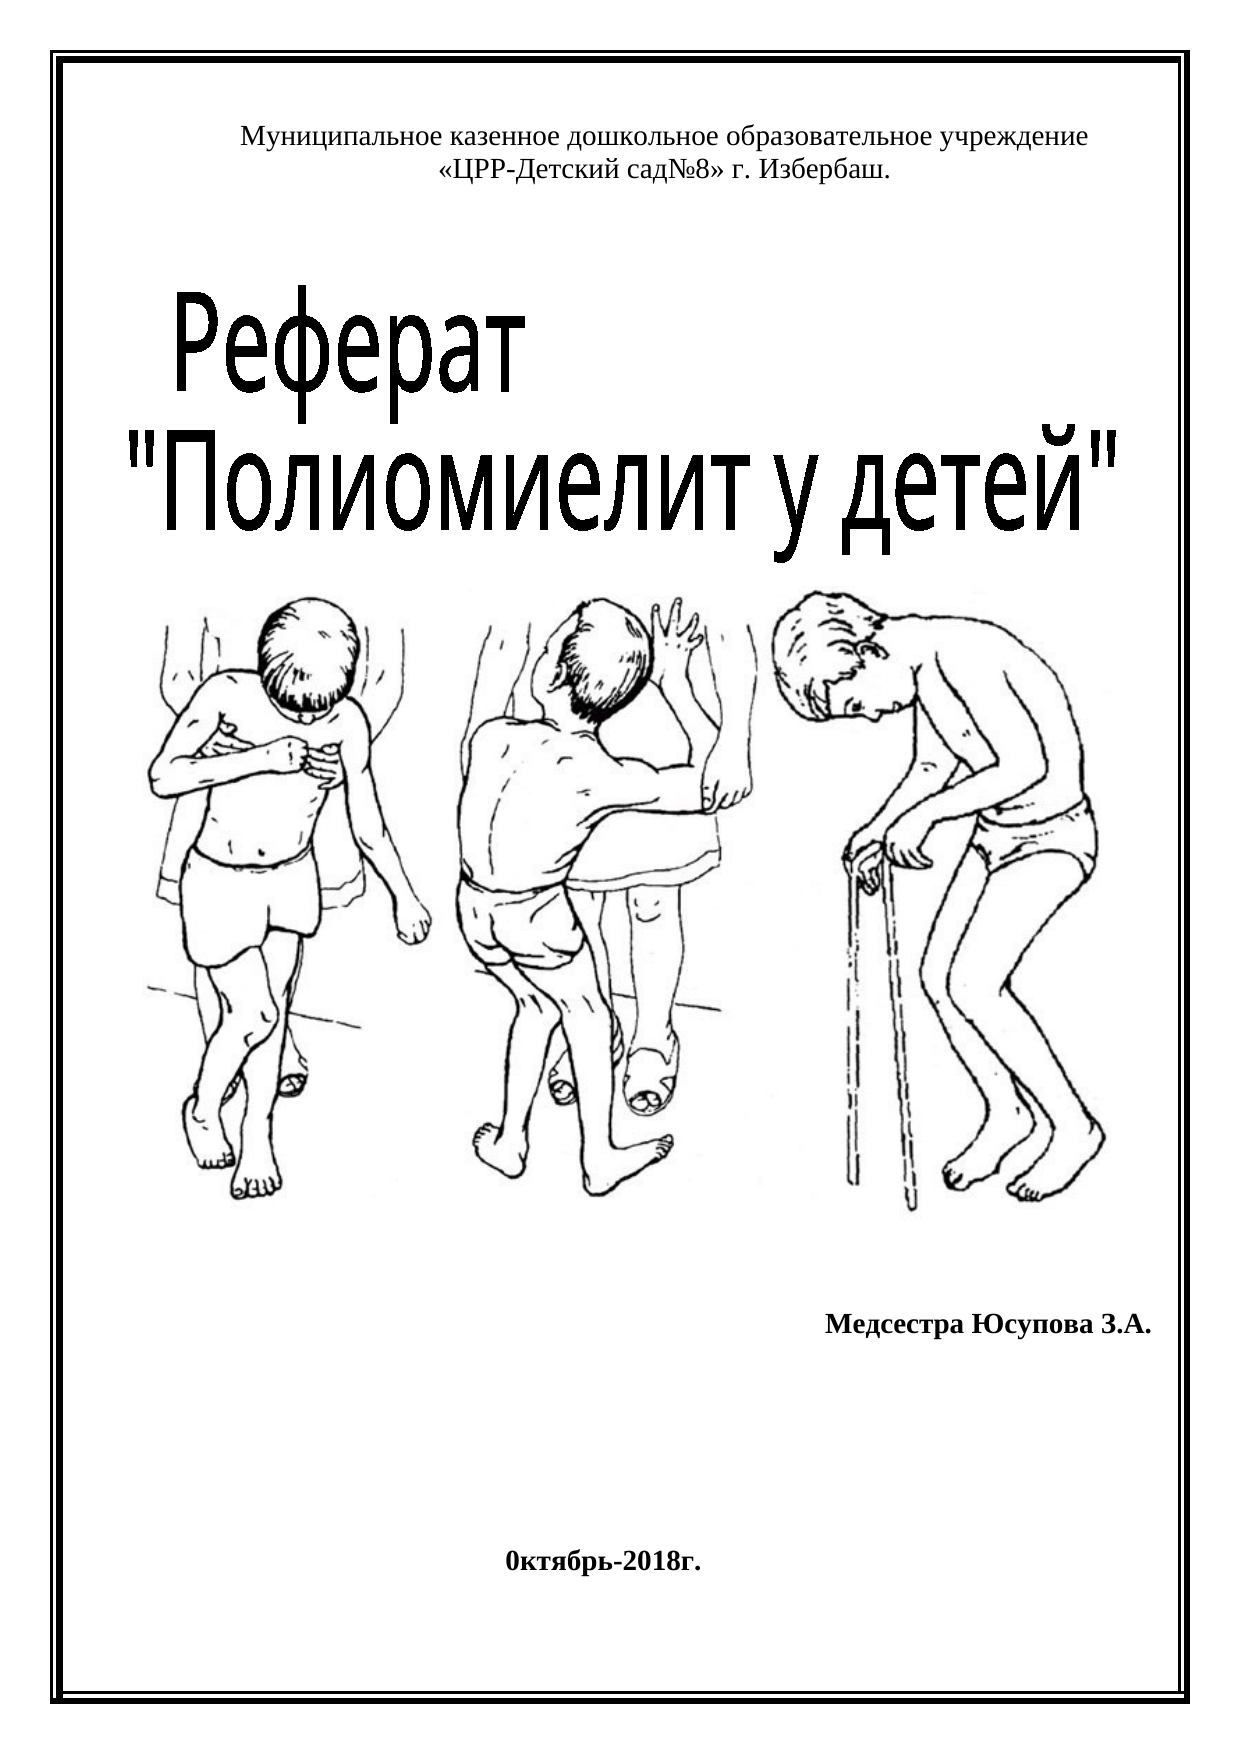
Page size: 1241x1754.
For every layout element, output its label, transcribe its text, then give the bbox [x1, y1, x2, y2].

text 0ктябрь-2018г. [177, 1543, 1152, 1577]
text Муниципальное казенное дошкольное образовательное учреждение [177, 118, 1152, 152]
text «ЦРР-Детский сад№8» г. Избербаш. [177, 152, 1152, 185]
text Медсестра Юсупова З.А. [177, 1306, 1152, 1339]
picture [142, 586, 1117, 1225]
